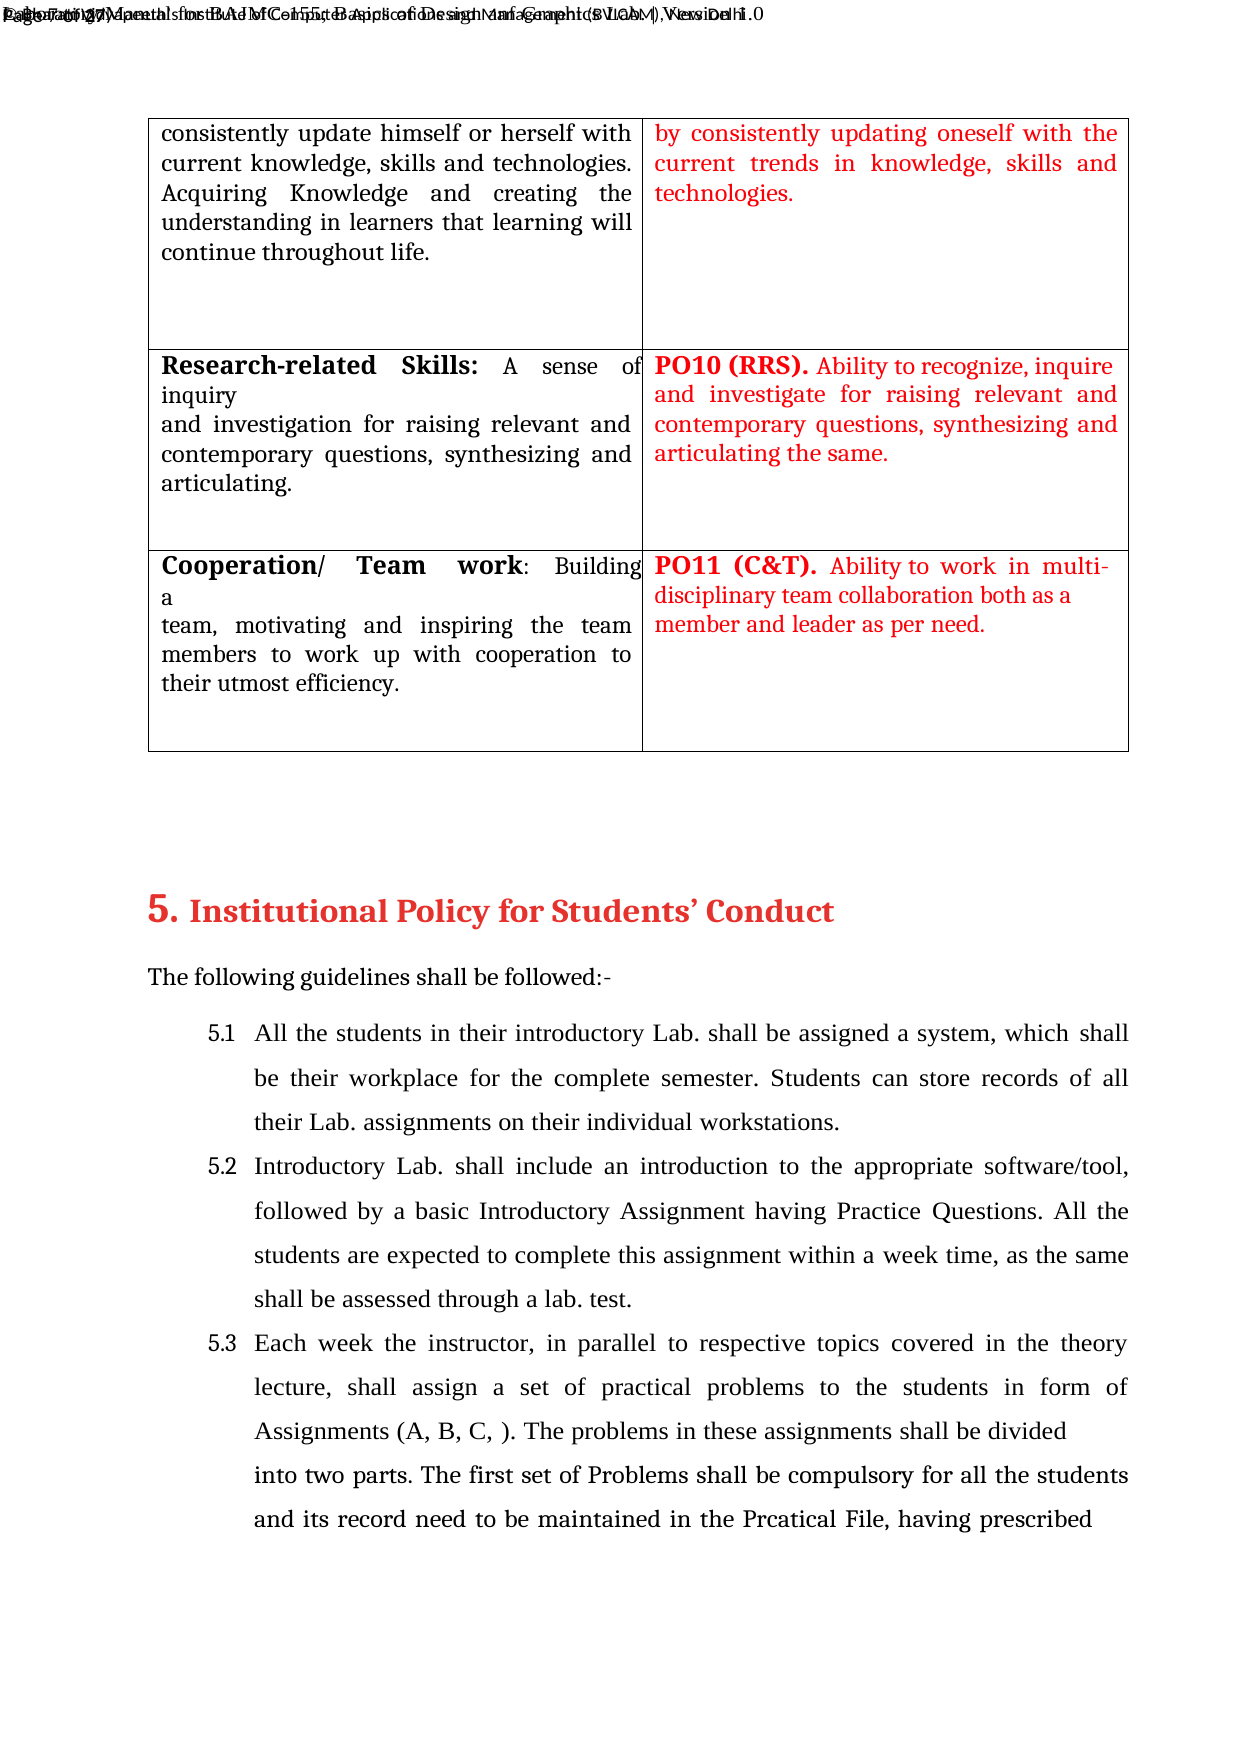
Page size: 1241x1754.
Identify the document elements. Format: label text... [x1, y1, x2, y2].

list Each week the instructor, in parallel to respective topics covered in the theory lecture, shall assign a set of practical problems to the students in form of Assignments (A, B, C, ). The problems in these assignments shall be divided [208, 1328, 1129, 1445]
subtitle Institutional Policy for Students’ Conduct [147, 885, 1140, 933]
list All the students in their introductory Lab. shall be assigned a system, which shall be their workplace for the complete semester. Students can store records of all their Lab. assignments on their individual workstations. [208, 1018, 1129, 1136]
table_cell PO11 (C&T). Ability to work in multi- disciplinary team collaboration both as a member and leader as per need. [643, 551, 1128, 751]
table_header consistently update himself or herself with current knowledge, skills and technologies. Acquiring Knowledge and creating the understanding in learners that learning will continue throughout life. [149, 119, 642, 349]
table_cell Cooperation/ Team work: Building a team, motivating and inspiring the team members to work up with cooperation to their utmost efficiency. [149, 551, 642, 751]
list Introductory Lab. shall include an introduction to the appropriate software/tool, followed by a basic Introductory Assignment having Practice Questions. All the students are expected to complete this assignment within a week time, as the same shall be assessed through a lab. test. [208, 1151, 1129, 1312]
text The following guidelines shall be followed:- [147, 963, 1140, 992]
text into two parts. The first set of Problems shall be compulsory for all the students and its record need to be maintained in the Prcatical File, having prescribed [254, 1461, 1129, 1534]
table_cell PO10 (RRS). Ability to recognize, inquire and investigate for raising relevant and contemporary questions, synthesizing and articulating the same. [643, 350, 1128, 550]
table_header by consistently updating oneself with the current trends in knowledge, skills and technologies. [643, 119, 1128, 349]
table_cell Research-related Skills: A sense of inquiry and investigation for raising relevant and contemporary questions, synthesizing and articulating. [149, 350, 642, 550]
